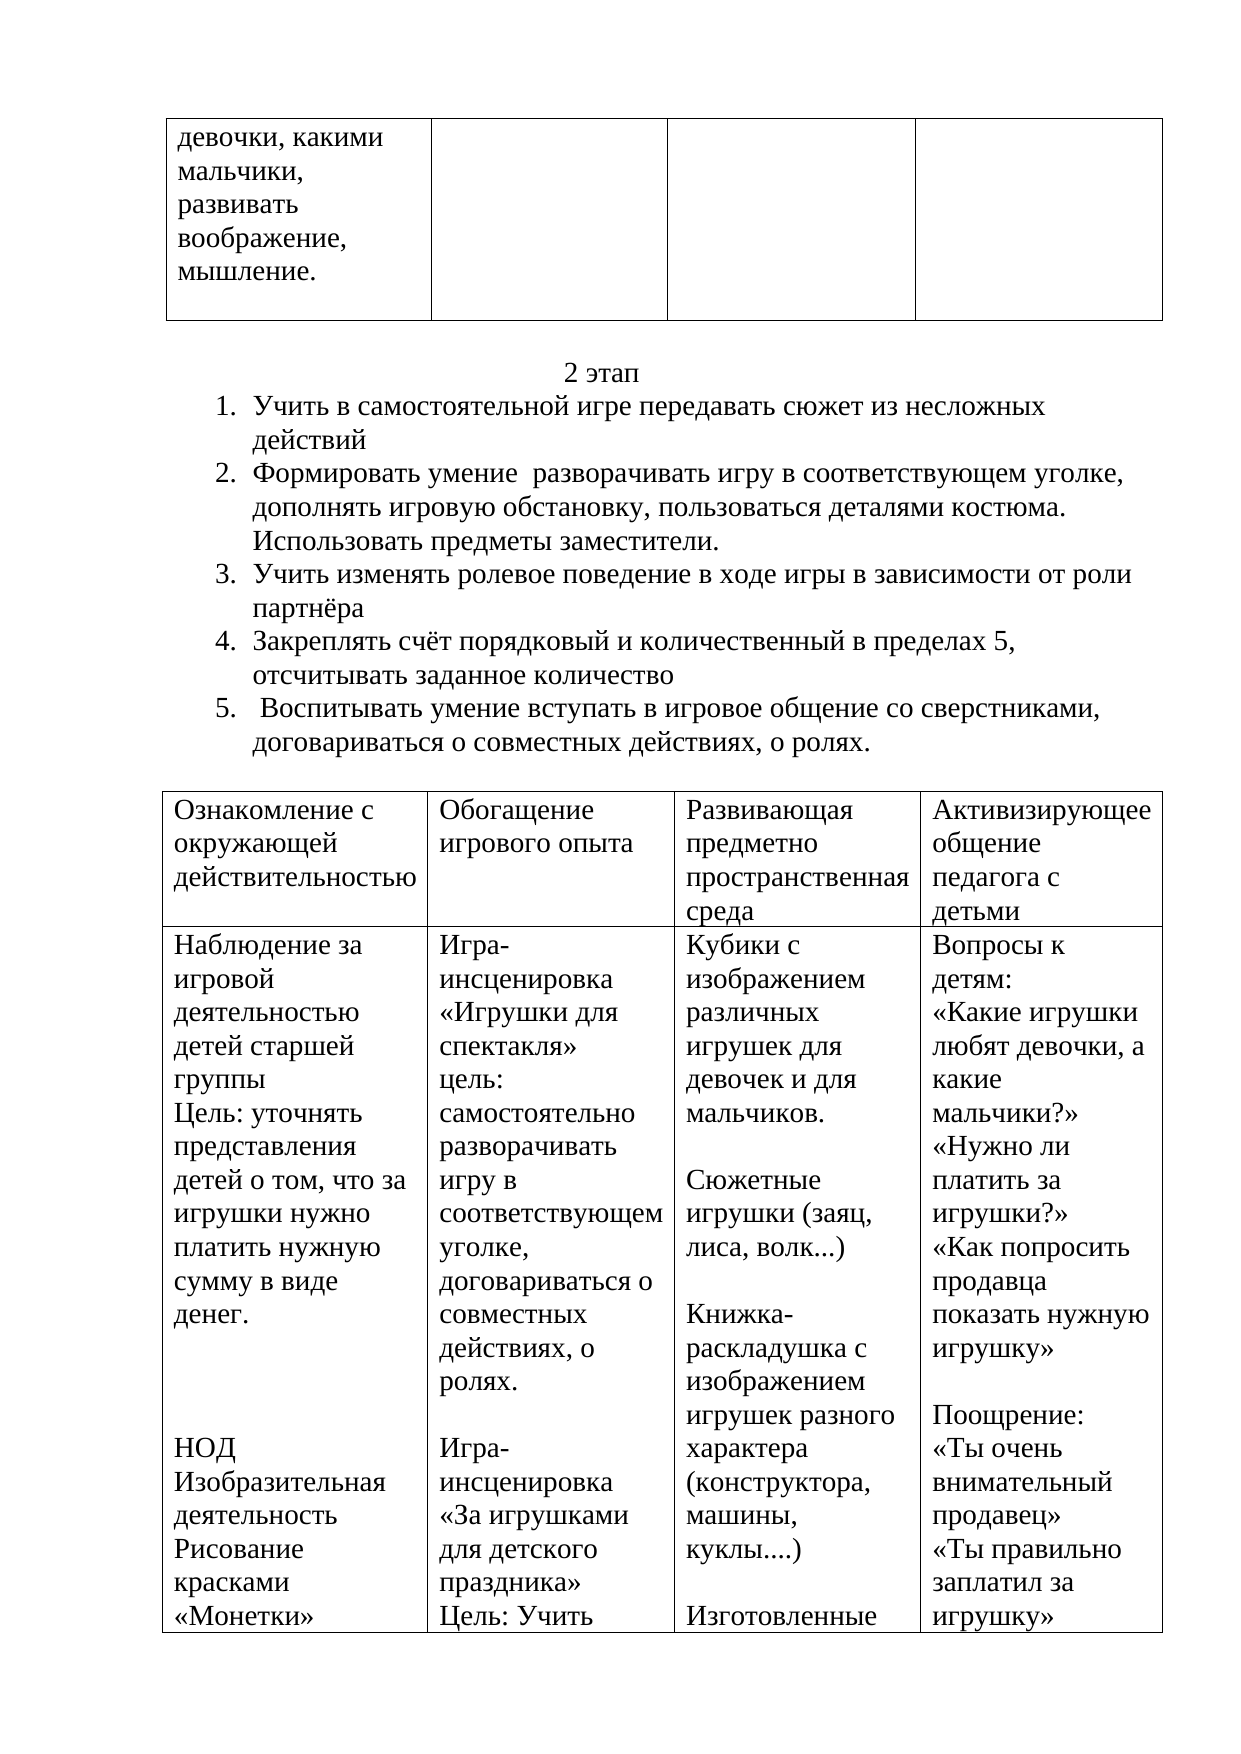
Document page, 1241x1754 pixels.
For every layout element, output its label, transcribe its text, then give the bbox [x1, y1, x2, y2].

list Учить в самостоятельной игре передавать сюжет из несложных действий [215, 388, 1152, 456]
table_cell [432, 119, 667, 320]
list Формировать умение разворачивать игру в соответствующем уголке, дополнять игровую обстановку, пользоваться деталями костюма. Использовать предметы заместители. [215, 456, 1152, 556]
text 2 этап [177, 355, 1152, 388]
list Воспитывать умение вступать в игровое общение со сверстниками, договариваться о совместных действиях, о ролях. [215, 690, 1152, 757]
table_header Ознакомление с окружающей действительностью [163, 792, 427, 926]
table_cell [167, 119, 431, 320]
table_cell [916, 119, 1162, 320]
table_header Обогащение игрового опыта [428, 792, 674, 926]
table_header Активизирующее общение педагога с детьми [921, 792, 1162, 926]
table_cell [163, 927, 427, 1632]
list Учить изменять ролевое поведение в ходе игры в зависимости от роли партнёра [215, 556, 1152, 623]
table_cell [921, 927, 1162, 1632]
list Закреплять счёт порядковый и количественный в пределах 5, отсчитывать заданное количество [215, 623, 1152, 690]
table_header Развивающая предметно пространственная среда [675, 792, 920, 926]
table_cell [675, 927, 920, 1632]
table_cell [668, 119, 915, 320]
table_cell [428, 927, 674, 1632]
